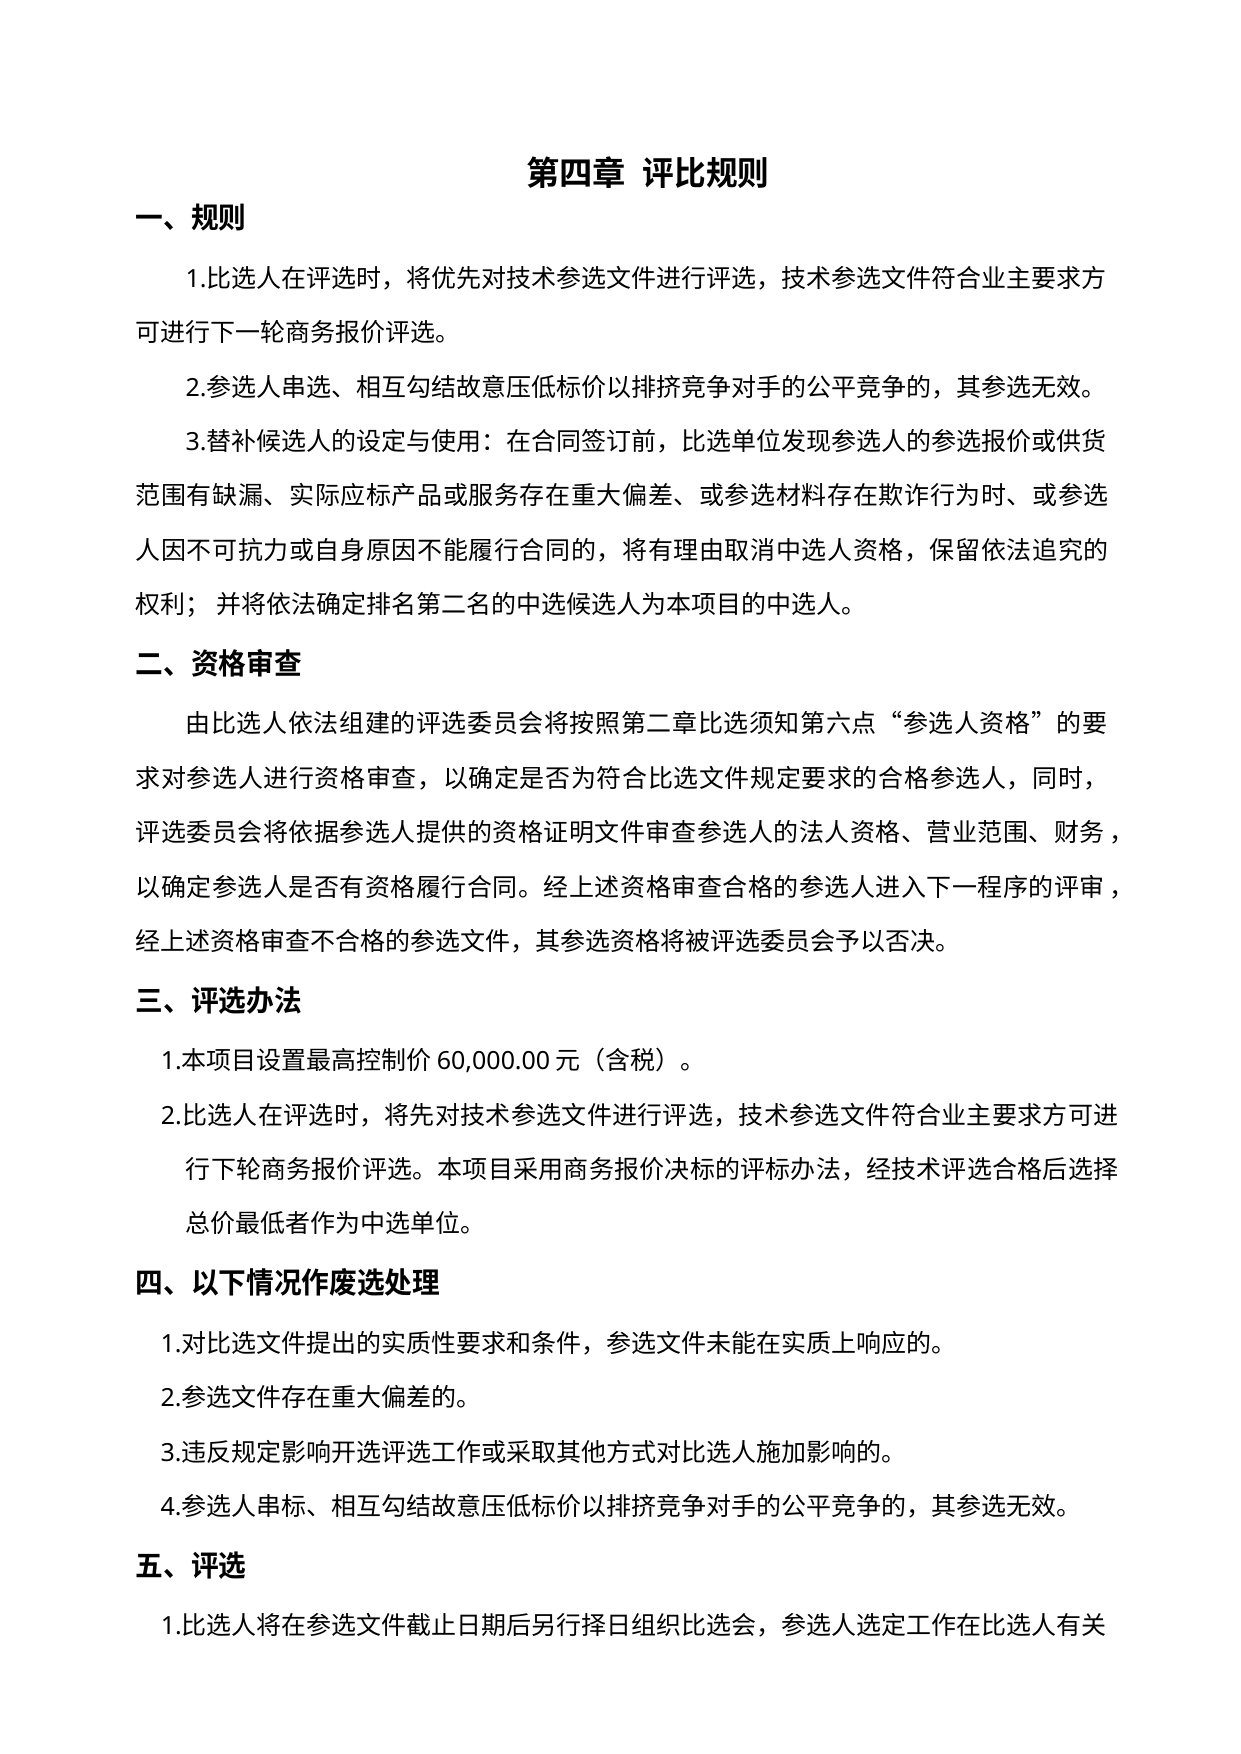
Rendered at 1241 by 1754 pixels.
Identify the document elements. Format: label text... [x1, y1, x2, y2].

subtitle 第四章 评比规则 [173, 156, 1121, 193]
text 二、资格审查 [135, 640, 1121, 683]
text 由比选人依法组建的评选委员会将按照第二章比选须知第六点“参选人资格”的要求对参选人进行资格审查，以确定是否为符合比选文件规定要求的合格参选人，同时，评选委员会将依据参选人提供的资格证明文件审查参选人的法人资格、营业范围、财务，以确定参选人是否有资格履行合同。经上述资格审查合格的参选人进入下一程序的评审，经上述资格审查不合格的参选文件，其参选资格将被评选委员会予以否决。 [135, 704, 1109, 958]
text 2.参选人串选、相互勾结故意压低标价以排挤竞争对手的公平竞争的，其参选无效。 [135, 367, 1109, 403]
text 三、评选办法 [135, 977, 1121, 1019]
text 2.比选人在评选时，将先对技术参选文件进行评选，技术参选文件符合业主要求方可进行下轮商务报价评选。本项目采用商务报价决标的评标办法，经技术评选合格后选择总价最低者作为中选单位。 [161, 1095, 1121, 1240]
text 4.参选人串标、相互勾结故意压低标价以排挤竞争对手的公平竞争的，其参选无效。 [135, 1486, 1109, 1523]
text 一、规则 [135, 195, 1121, 237]
text 2.参选文件存在重大偏差的。 [135, 1378, 1109, 1414]
text 3.违反规定影响开选评选工作或采取其他方式对比选人施加影响的。 [135, 1432, 1109, 1468]
text 1.比选人在评选时，将优先对技术参选文件进行评选，技术参选文件符合业主要求方可进行下一轮商务报价评选。 [135, 258, 1109, 349]
text 1.对比选文件提出的实质性要求和条件，参选文件未能在实质上响应的。 [135, 1323, 1109, 1359]
text 四、以下情况作废选处理 [135, 1260, 1121, 1302]
text 五、评选 [135, 1542, 1121, 1584]
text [161, 1606, 1109, 1642]
text 3.替补候选人的设定与使用：在合同签订前，比选单位发现参选人的参选报价或供货范围有缺漏、实际应标产品或服务存在重大偏差、或参选材料存在欺诈行为时、或参选人因不可抗力或自身原因不能履行合同的，将有理由取消中选人资格，保留依法追究的权利； 并将依法确定排名第二名的中选候选人为本项目的中选人。 [135, 421, 1109, 621]
text 1.本项目设置最高控制价60,000.00元（含税）。 [161, 1041, 1121, 1077]
